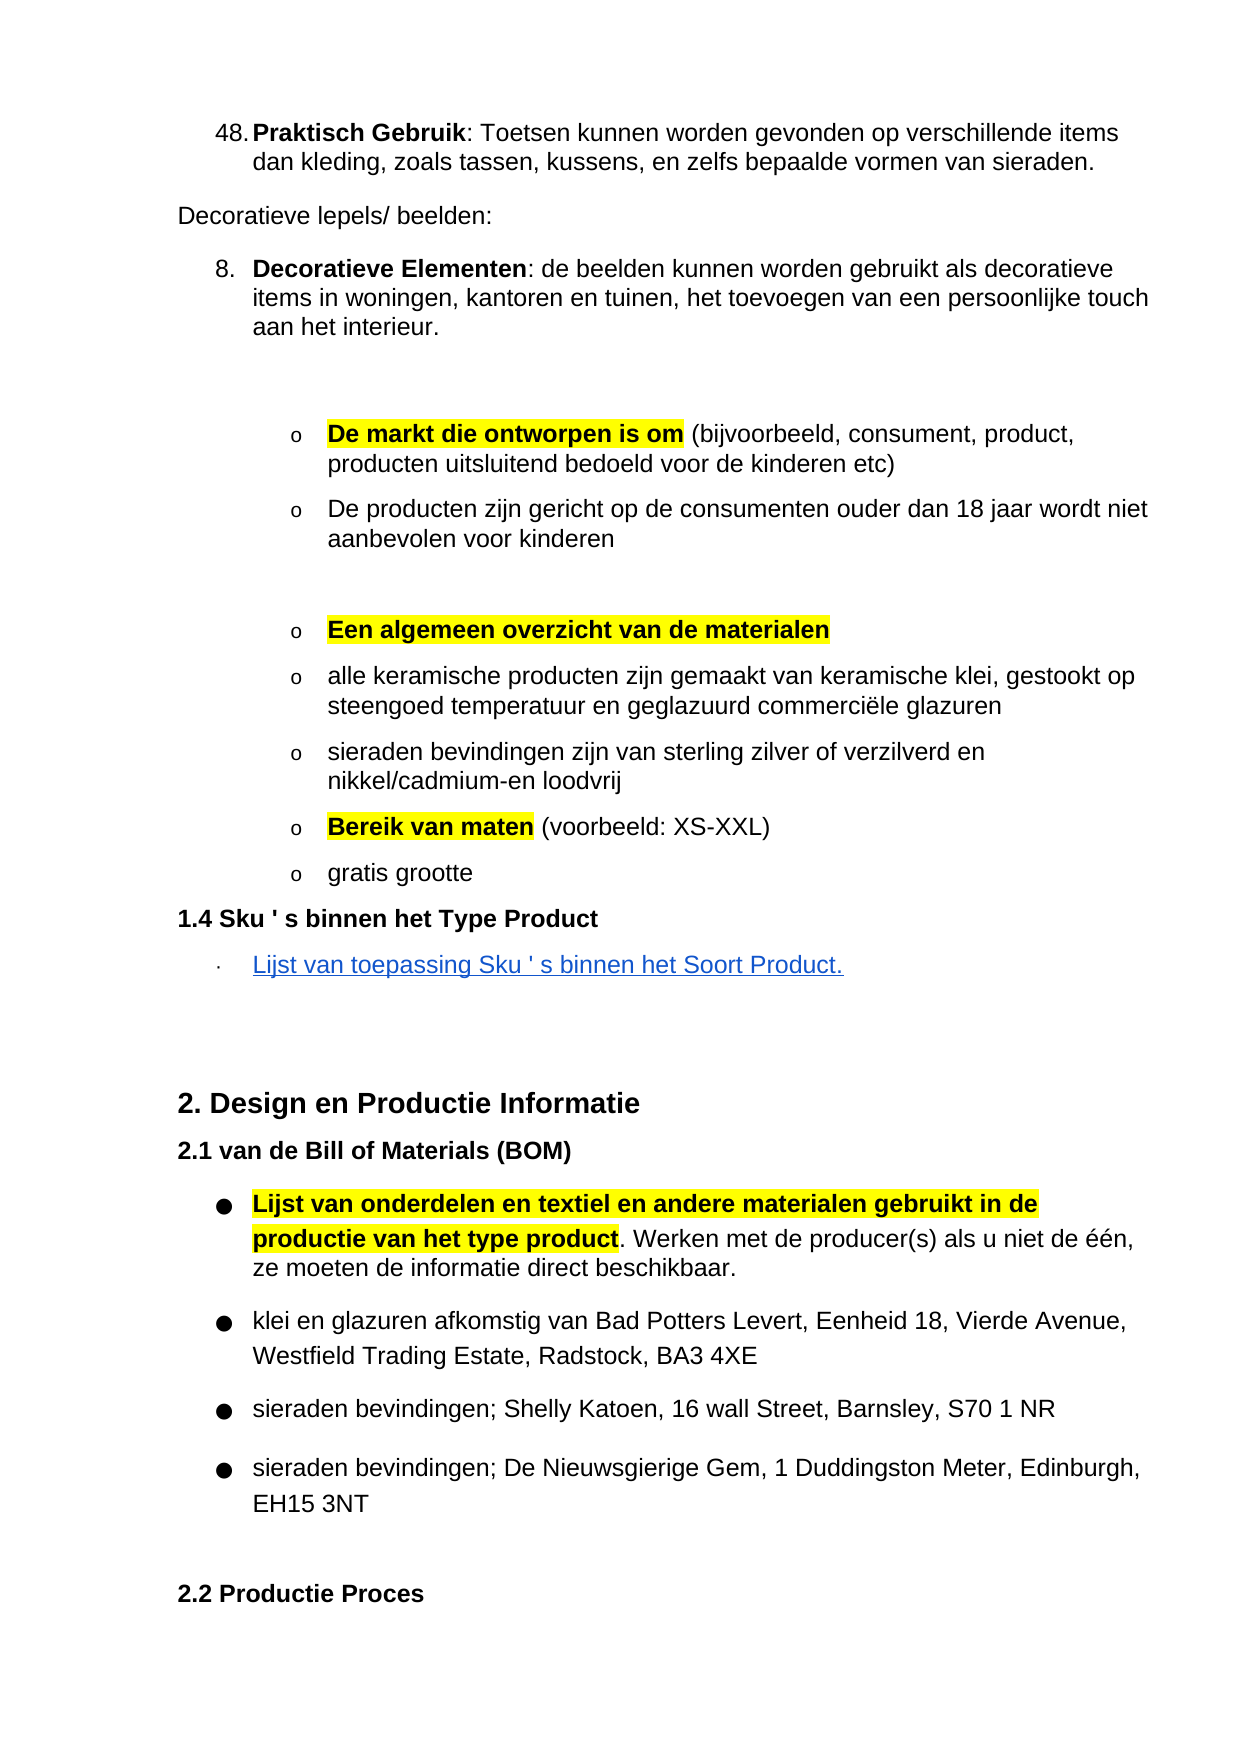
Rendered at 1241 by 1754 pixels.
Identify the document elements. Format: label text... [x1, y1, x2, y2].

list Decoratieve Elementen: de beelden kunnen worden gebruikt als decoratieve items in woningen, kantoren en tuinen, het toevoegen van een persoonlijke touch aan het interieur. [215, 254, 1152, 341]
text 2.1 van de Bill of Materials (BOM) [177, 1136, 1152, 1165]
list De producten zijn gericht op de consumenten ouder dan 18 jaar wordt niet aanbevolen voor kinderen [290, 494, 1152, 553]
list sieraden bevindingen zijn van sterling zilver of verzilverd en nikkel/cadmium-en loodvrij [290, 736, 1152, 795]
text 1.4 Sku ' s binnen het Type Product [177, 904, 1152, 933]
list sieraden bevindingen; De Nieuwsgierige Gem, 1 Duddingston Meter, Edinburgh, EH15 3NT [215, 1446, 1152, 1517]
list Een algemeen overzicht van de materialen [290, 615, 1152, 645]
text · Lijst van toepassing Sku ' s binnen het Soort Product. [215, 950, 1152, 978]
list Praktisch Gebruik: Toetsen kunnen worden gevonden op verschillende items dan kleding, zoals tassen, kussens, en zelfs bepaalde vormen van sieraden. [215, 118, 1152, 176]
list Bereik van maten (voorbeeld: XS-XXL) [290, 812, 1152, 841]
text Decoratieve lepels/ beelden: [177, 201, 1152, 229]
text 2. Design en Productie Informatie [177, 1086, 1152, 1119]
list De markt die ontworpen is om (bijvoorbeeld, consument, product, producten uitsluitend bedoeld voor de kinderen etc) [290, 419, 1152, 478]
list klei en glazuren afkomstig van Bad Potters Levert, Eenheid 18, Vierde Avenue, Westfield Trading Estate, Radstock, BA3 4XE [215, 1298, 1152, 1370]
list sieraden bevindingen; Shelly Katoen, 16 wall Street, Barnsley, S70 1 NR [215, 1387, 1152, 1429]
text 2.2 Productie Proces [177, 1579, 1152, 1608]
list Lijst van onderdelen en textiel en andere materialen gebruikt in de productie van het type product. Werken met de producer(s) als u niet de één, ze moeten de informatie direct beschikbaar. [215, 1182, 1152, 1282]
list gratis grootte [290, 858, 1152, 888]
list alle keramische producten zijn gemaakt van keramische klei, gestookt op steengoed temperatuur en geglazuurd commerciële glazuren [290, 661, 1152, 720]
